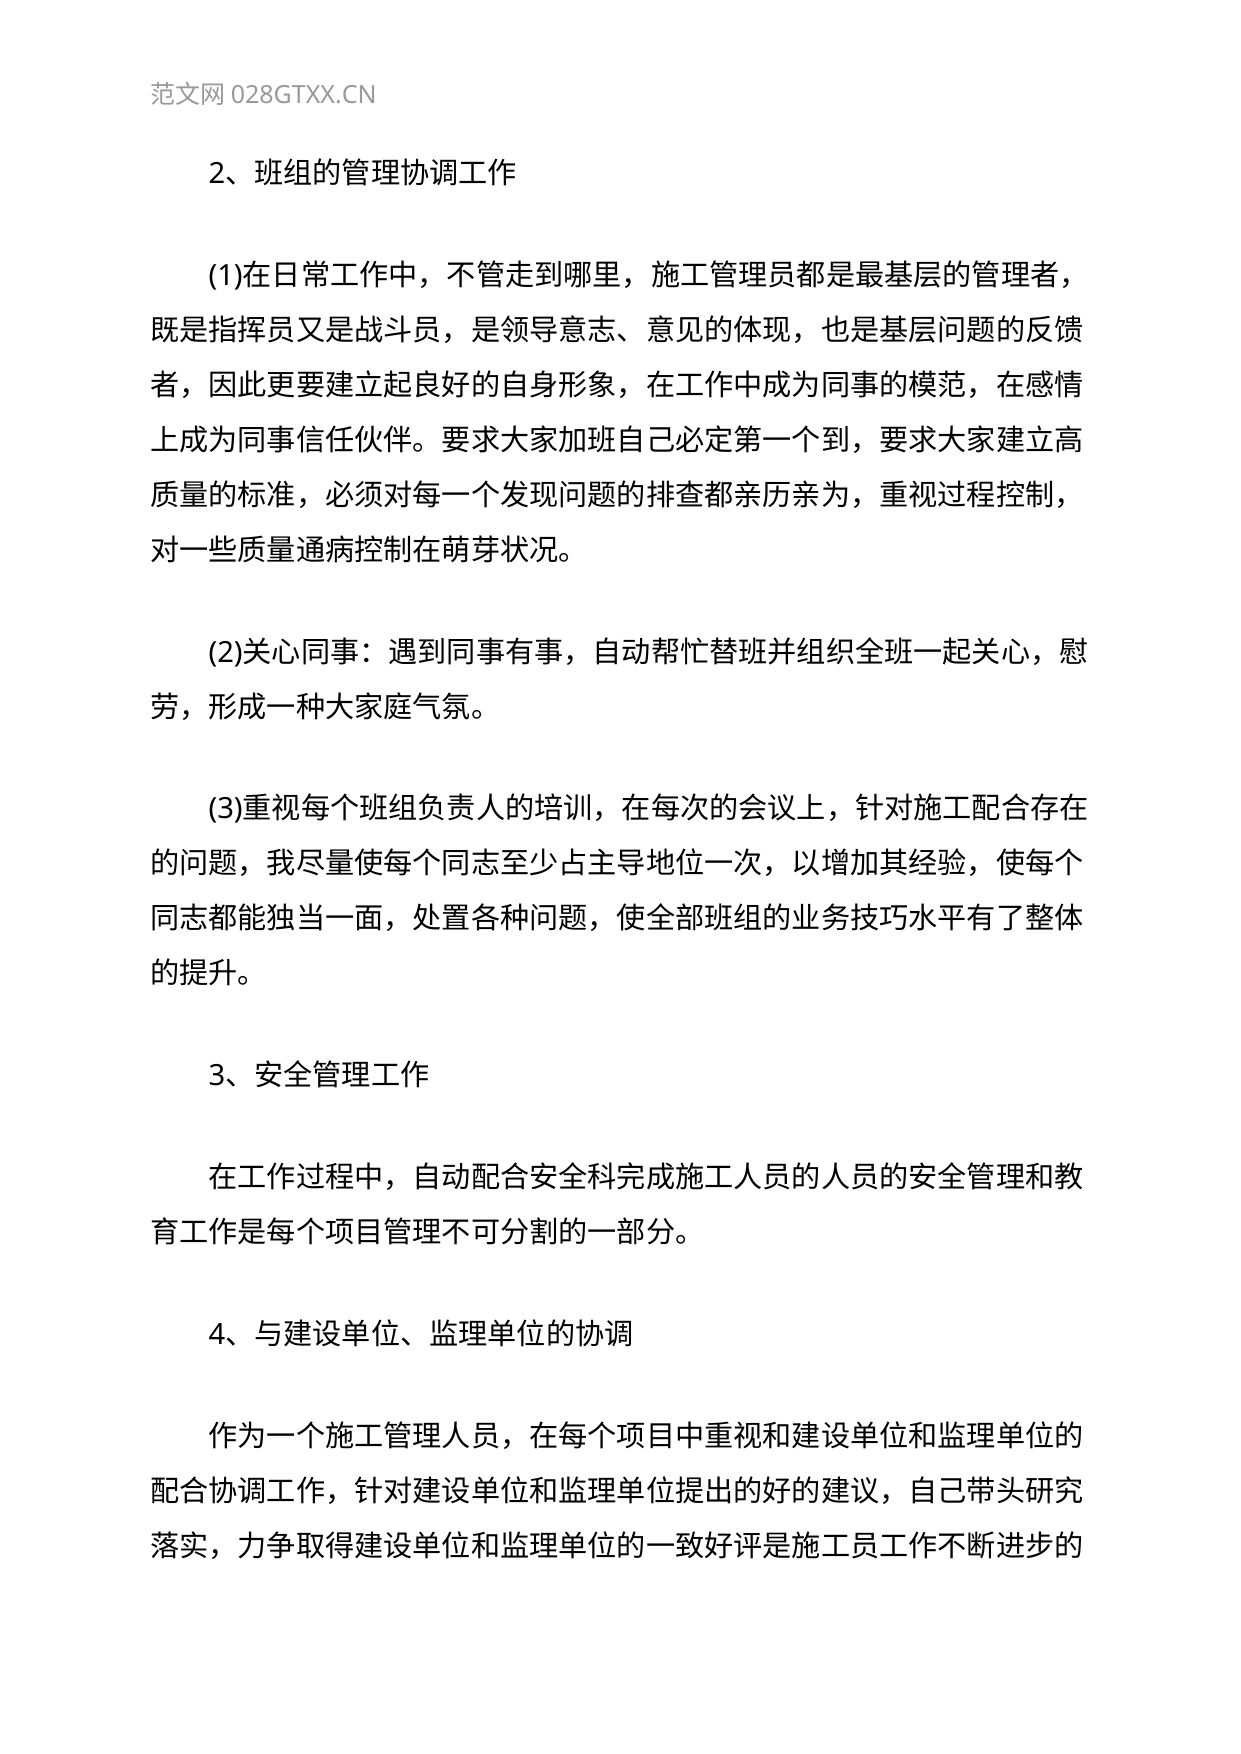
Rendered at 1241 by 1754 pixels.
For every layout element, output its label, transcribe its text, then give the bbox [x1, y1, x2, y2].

text 4、与建设单位、监理单位的协调 [150, 1310, 1090, 1353]
text 在工作过程中，自动配合安全科完成施工人员的人员的安全管理和教育工作是每个项目管理不可分割的一部分。 [150, 1154, 1090, 1251]
text 2、班组的管理协调工作 [150, 150, 1090, 192]
text 3、安全管理工作 [150, 1052, 1090, 1094]
text (2)关心同事：遇到同事有事，自动帮忙替班并组织全班一起关心，慰劳，形成一种大家庭气氛。 [150, 628, 1090, 726]
text (3)重视每个班组负责人的培训，在每次的会议上，针对施工配合存在的问题，我尽量使每个同志至少占主导地位一次，以增加其经验，使每个同志都能独当一面，处置各种问题，使全部班组的业务技巧水平有了整体的提升。 [150, 785, 1090, 992]
text (1)在日常工作中，不管走到哪里，施工管理员都是最基层的管理者，既是指挥员又是战斗员，是领导意志、意见的体现，也是基层问题的反馈者，因此更要建立起良好的自身形象，在工作中成为同事的模范，在感情上成为同事信任伙伴。要求大家加班自己必定第一个到，要求大家建立高质量的标准，必须对每一个发现问题的排查都亲历亲为，重视过程控制，对一些质量通病控制在萌芽状况。 [150, 252, 1090, 569]
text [150, 1412, 1090, 1564]
